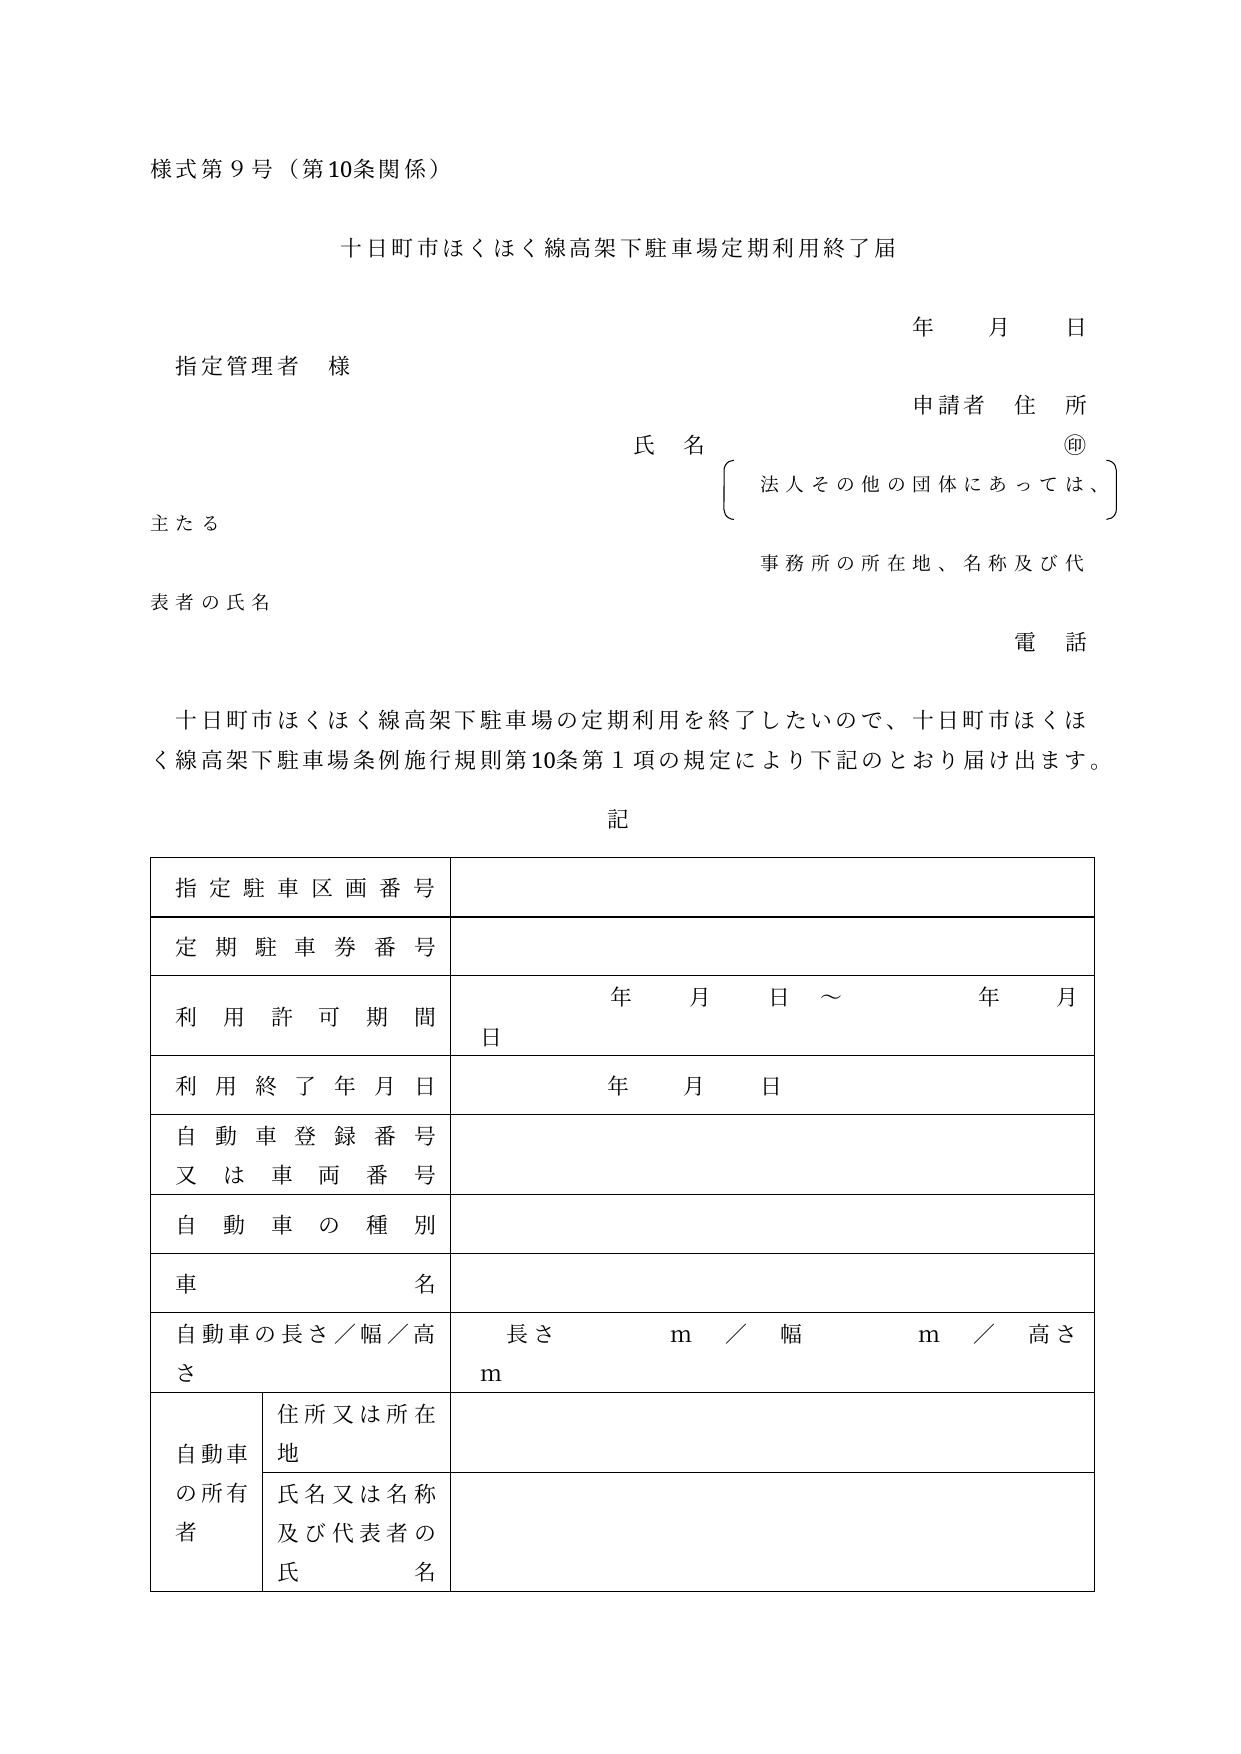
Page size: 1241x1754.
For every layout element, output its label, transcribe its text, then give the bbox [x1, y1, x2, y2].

text 電 話 [150, 621, 1090, 660]
table_cell 利用終了年月日 [151, 1056, 450, 1114]
text 氏 名 ㊞ [150, 424, 1090, 463]
table_cell 自動車登録番号 又は車両番号 [151, 1115, 450, 1194]
text 指定管理者 様 [150, 345, 1090, 385]
table_cell [451, 1473, 1094, 1591]
table_cell 車名 [151, 1254, 450, 1312]
table_cell [451, 1115, 1094, 1194]
table_cell 年 月 日 [451, 1056, 1094, 1114]
text 申請者 住 所 [150, 385, 1090, 424]
table_cell 氏名又は名称及び代表者の氏名 [263, 1473, 450, 1591]
table_header 指定駐車区画番号 [151, 858, 450, 916]
table_cell [451, 1393, 1094, 1472]
table_header [451, 858, 1094, 916]
table_cell 年 月 日 ～ 年 月 日 [451, 976, 1094, 1055]
text 十日町市ほくほく線高架下駐車場定期利用終了届 [150, 227, 1090, 267]
table_cell 自動車の種別 [151, 1195, 450, 1253]
table_cell 利用許可期間 [151, 976, 450, 1055]
subtitle 記 [150, 798, 1090, 838]
table_cell 長さ ｍ ／ 幅 ｍ ／ 高さ ｍ [451, 1313, 1094, 1392]
table_cell 定期駐車券番号 [151, 918, 450, 975]
text 年 月 日 [150, 306, 1090, 345]
text 十日町市ほくほく線高架下駐車場の定期利用を終了したいので、十日町市ほくほく線高架下駐車場条例施行規則第10条第１項の規定により下記のとおり届け出ます。 [150, 700, 1090, 778]
text 事務所の所在地、名称及び代表者の氏名 [150, 542, 1090, 621]
table_cell 住所又は所在地 [263, 1393, 450, 1472]
text 様式第９号（第10条関係） [150, 148, 1090, 188]
text 法人その他の団体にあっては、主たる [150, 463, 1090, 542]
table_cell [451, 918, 1094, 975]
table_cell [451, 1195, 1094, 1253]
table_cell [451, 1254, 1094, 1312]
table_cell 自動車の所有者 [151, 1393, 262, 1591]
table_cell 自動車の長さ／幅／高さ [151, 1313, 450, 1392]
